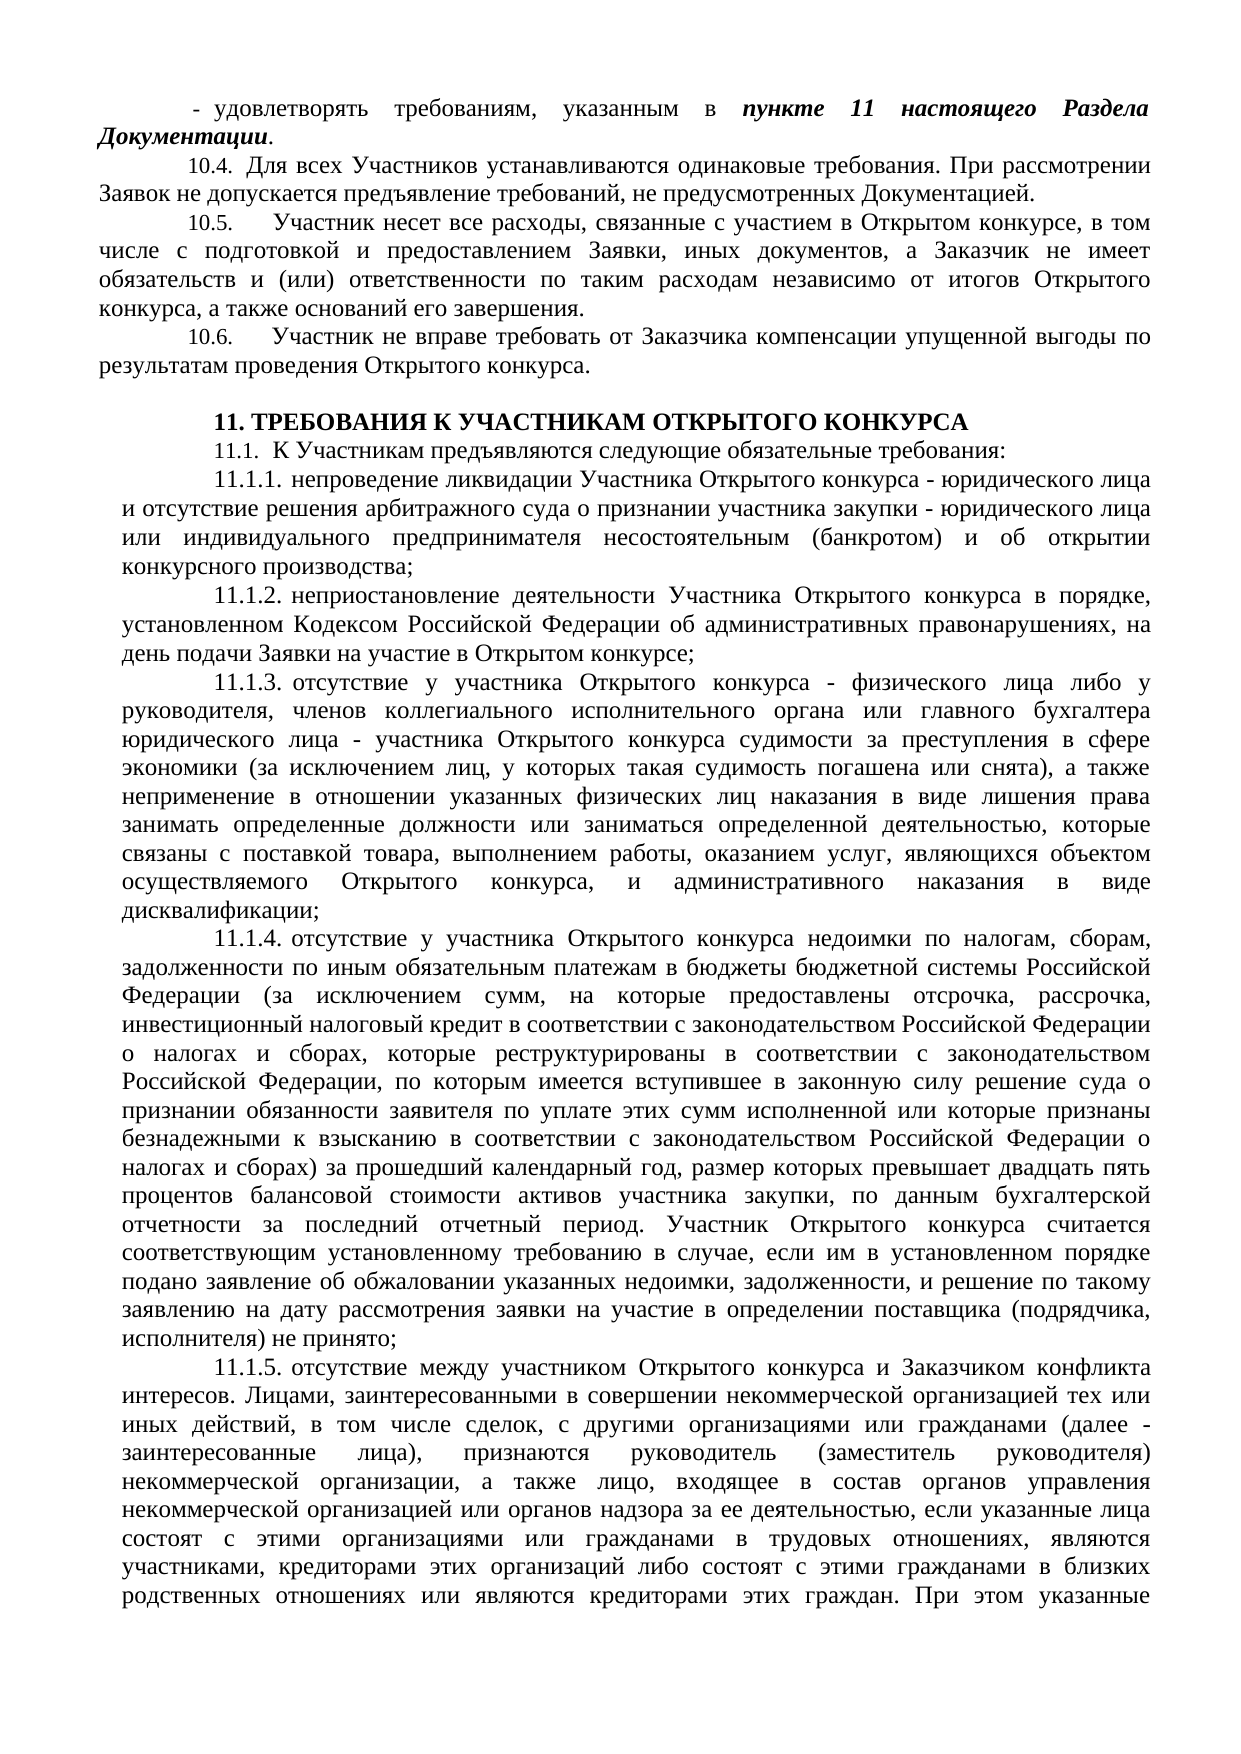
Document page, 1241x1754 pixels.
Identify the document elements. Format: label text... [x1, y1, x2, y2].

list удовлетворять требованиям, указанным в пункте 11 настоящего Раздела Документации. [99, 93, 1152, 150]
list отсутствие у участника Открытого конкурса недоимки по налогам, сборам, задолженности по иным обязательным платежам в бюджеты бюджетной системы Российской Федерации (за исключением сумм, на которые предоставлены отсрочка, рассрочка, инвестиционный налоговый кредит в соответствии с законодательством Российской Федерации о налогах и сборах, которые реструктурированы в соответствии с законодательством Российской Федерации, по которым имеется вступившее в законную силу решение суда о признании обязанности заявителя по уплате этих сумм исполненной или которые признаны безнадежными к взысканию в соответствии с законодательством Российской Федерации о налогах и сборах) за прошедший календарный год, размер которых превышает двадцать пять процентов балансовой стоимости активов участника закупки, по данным бухгалтерской отчетности за последний отчетный период. Участник Открытого конкурса считается соответствующим установленному требованию в случае, если им в установленном порядке подано заявление об обжаловании указанных недоимки, задолженности, и решение по такому заявлению на дату рассмотрения заявки на участие в определении поставщика (подрядчика, исполнителя) не принято; [122, 924, 1152, 1352]
text 11. ТРЕБОВАНИЯ К УЧАСТНИКАМ ОТКРЫТОГО КОНКУРСА [122, 407, 1152, 436]
list непроведение ликвидации Участника Открытого конкурса - юридического лица и отсутствие решения арбитражного суда о признании участника закупки - юридического лица или индивидуального предпринимателя несостоятельным (банкротом) и об открытии конкурсного производства; [122, 464, 1152, 580]
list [122, 1352, 1152, 1609]
list Участник несет все расходы, связанные с участием в Открытом конкурсе, в том числе с подготовкой и предоставлением Заявки, иных документов, а Заказчик не имеет обязательств и (или) ответственности по таким расходам независимо от итогов Открытого конкурса, а также оснований его завершения. [99, 207, 1152, 322]
list неприостановление деятельности Участника Открытого конкурса в порядке, установленном Кодексом Российской Федерации об административных правонарушениях, на день подачи Заявки на участие в Открытом конкурсе; [122, 580, 1152, 667]
list Участник не вправе требовать от Заказчика компенсации упущенной выгоды по результатам проведения Открытого конкурса. [99, 322, 1152, 379]
list Для всех Участников устанавливаются одинаковые требования. При рассмотрении Заявок не допускается предъявление требований, не предусмотренных Документацией. [99, 150, 1152, 207]
list К Участникам предъявляются следующие обязательные требования: [122, 436, 1152, 464]
list отсутствие у участника Открытого конкурса - физического лица либо у руководителя, членов коллегиального исполнительного органа или главного бухгалтера юридического лица - участника Открытого конкурса судимости за преступления в сфере экономики (за исключением лиц, у которых такая судимость погашена или снята), а также неприменение в отношении указанных физических лиц наказания в виде лишения права занимать определенные должности или заниматься определенной деятельностью, которые связаны с поставкой товара, выполнением работы, оказанием услуг, являющихся объектом осуществляемого Открытого конкурса, и административного наказания в виде дисквалификации; [122, 667, 1152, 924]
